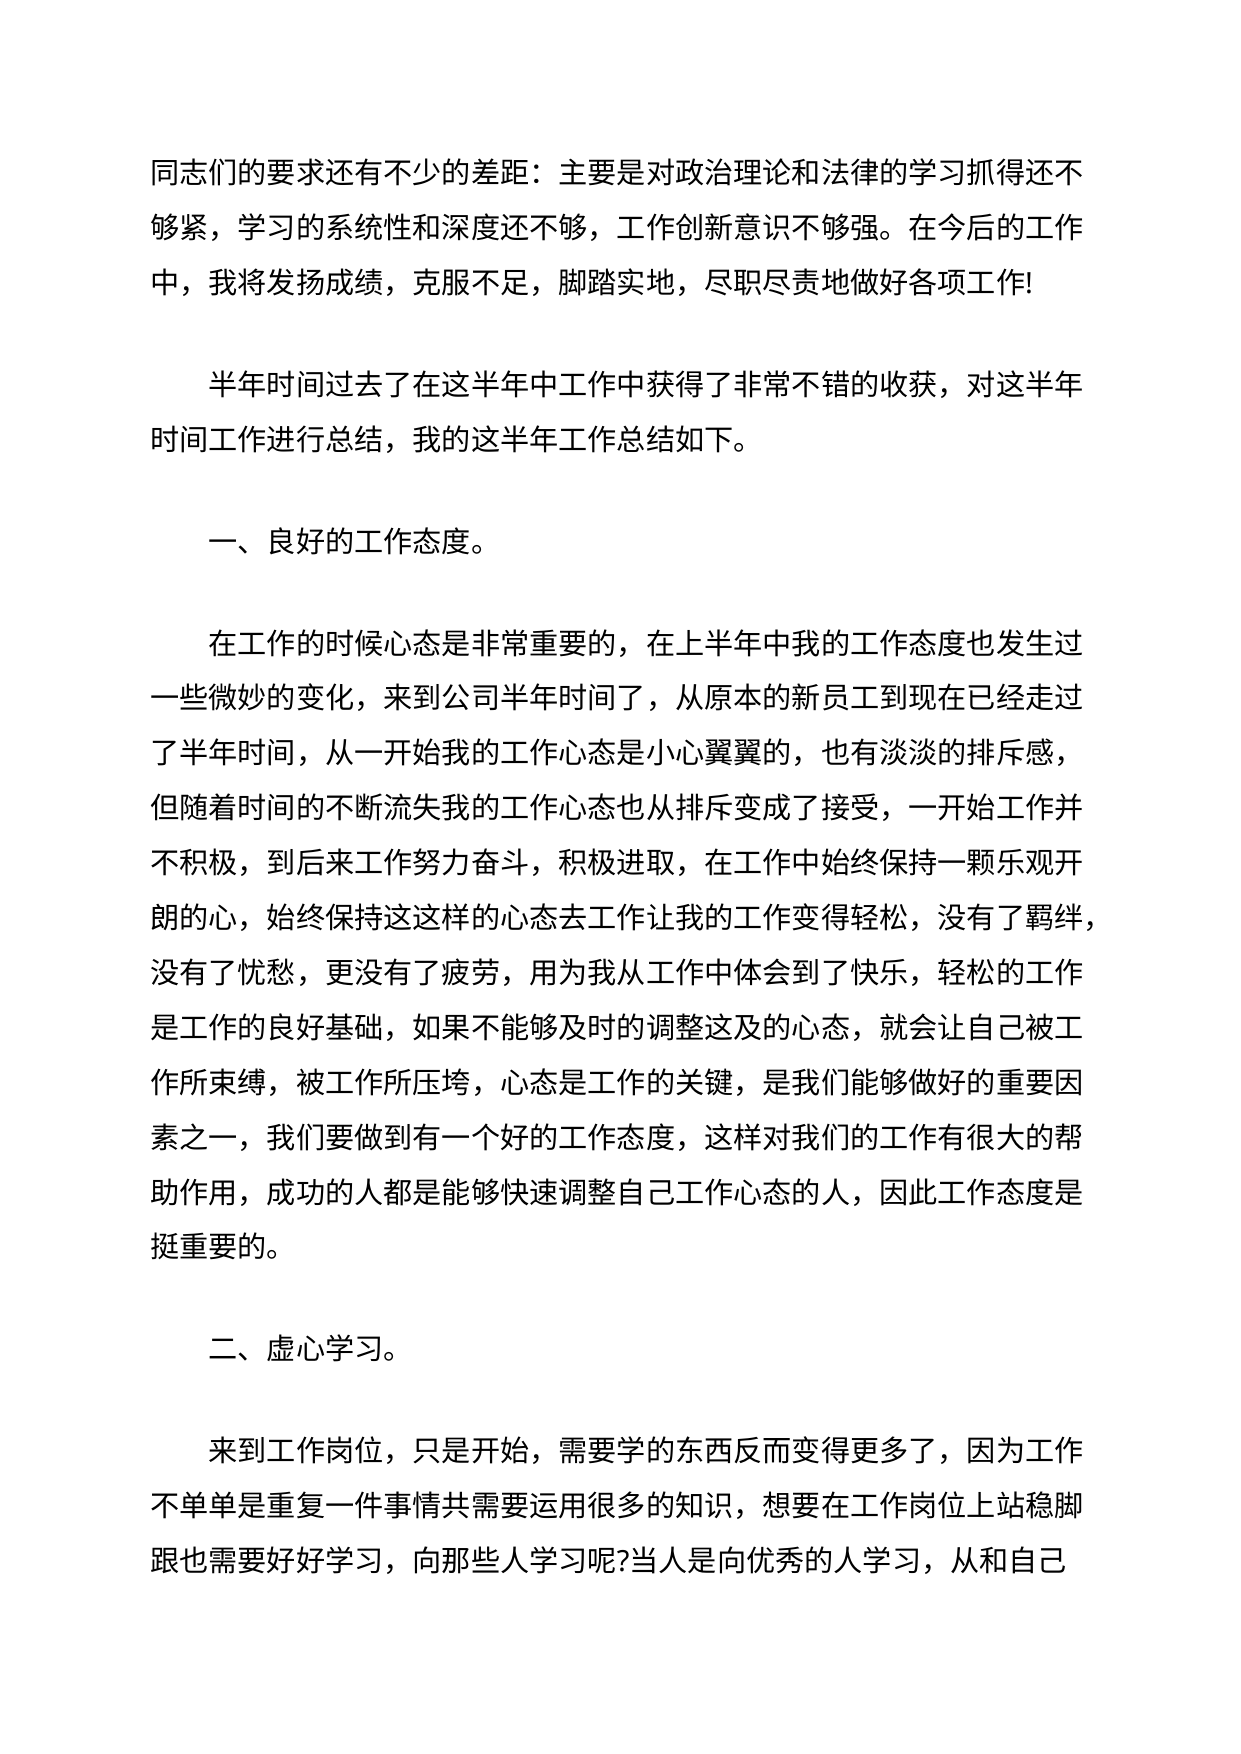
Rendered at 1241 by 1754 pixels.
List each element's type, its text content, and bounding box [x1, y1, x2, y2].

text 半年时间过去了在这半年中工作中获得了非常不错的收获，对这半年时间工作进行总结，我的这半年工作总结如下。 [150, 362, 1090, 459]
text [150, 150, 1090, 302]
text 在工作的时候心态是非常重要的，在上半年中我的工作态度也发生过一些微妙的变化，来到公司半年时间了，从原本的新员工到现在已经走过了半年时间，从一开始我的工作心态是小心翼翼的，也有淡淡的排斥感，但随着时间的不断流失我的工作心态也从排斥变成了接受，一开始工作并不积极，到后来工作努力奋斗，积极进取，在工作中始终保持一颗乐观开朗的心，始终保持这这样的心态去工作让我的工作变得轻松，没有了羁绊，没有了忧愁，更没有了疲劳，用为我从工作中体会到了快乐，轻松的工作是工作的良好基础，如果不能够及时的调整这及的心态，就会让自己被工作所束缚，被工作所压垮，心态是工作的关键，是我们能够做好的重要因素之一，我们要做到有一个好的工作态度，这样对我们的工作有很大的帮助作用，成功的人都是能够快速调整自己工作心态的人，因此工作态度是挺重要的。 [150, 620, 1090, 1266]
text 一、良好的工作态度。 [150, 518, 1090, 561]
text 二、虚心学习。 [150, 1326, 1090, 1368]
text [150, 1428, 1090, 1580]
